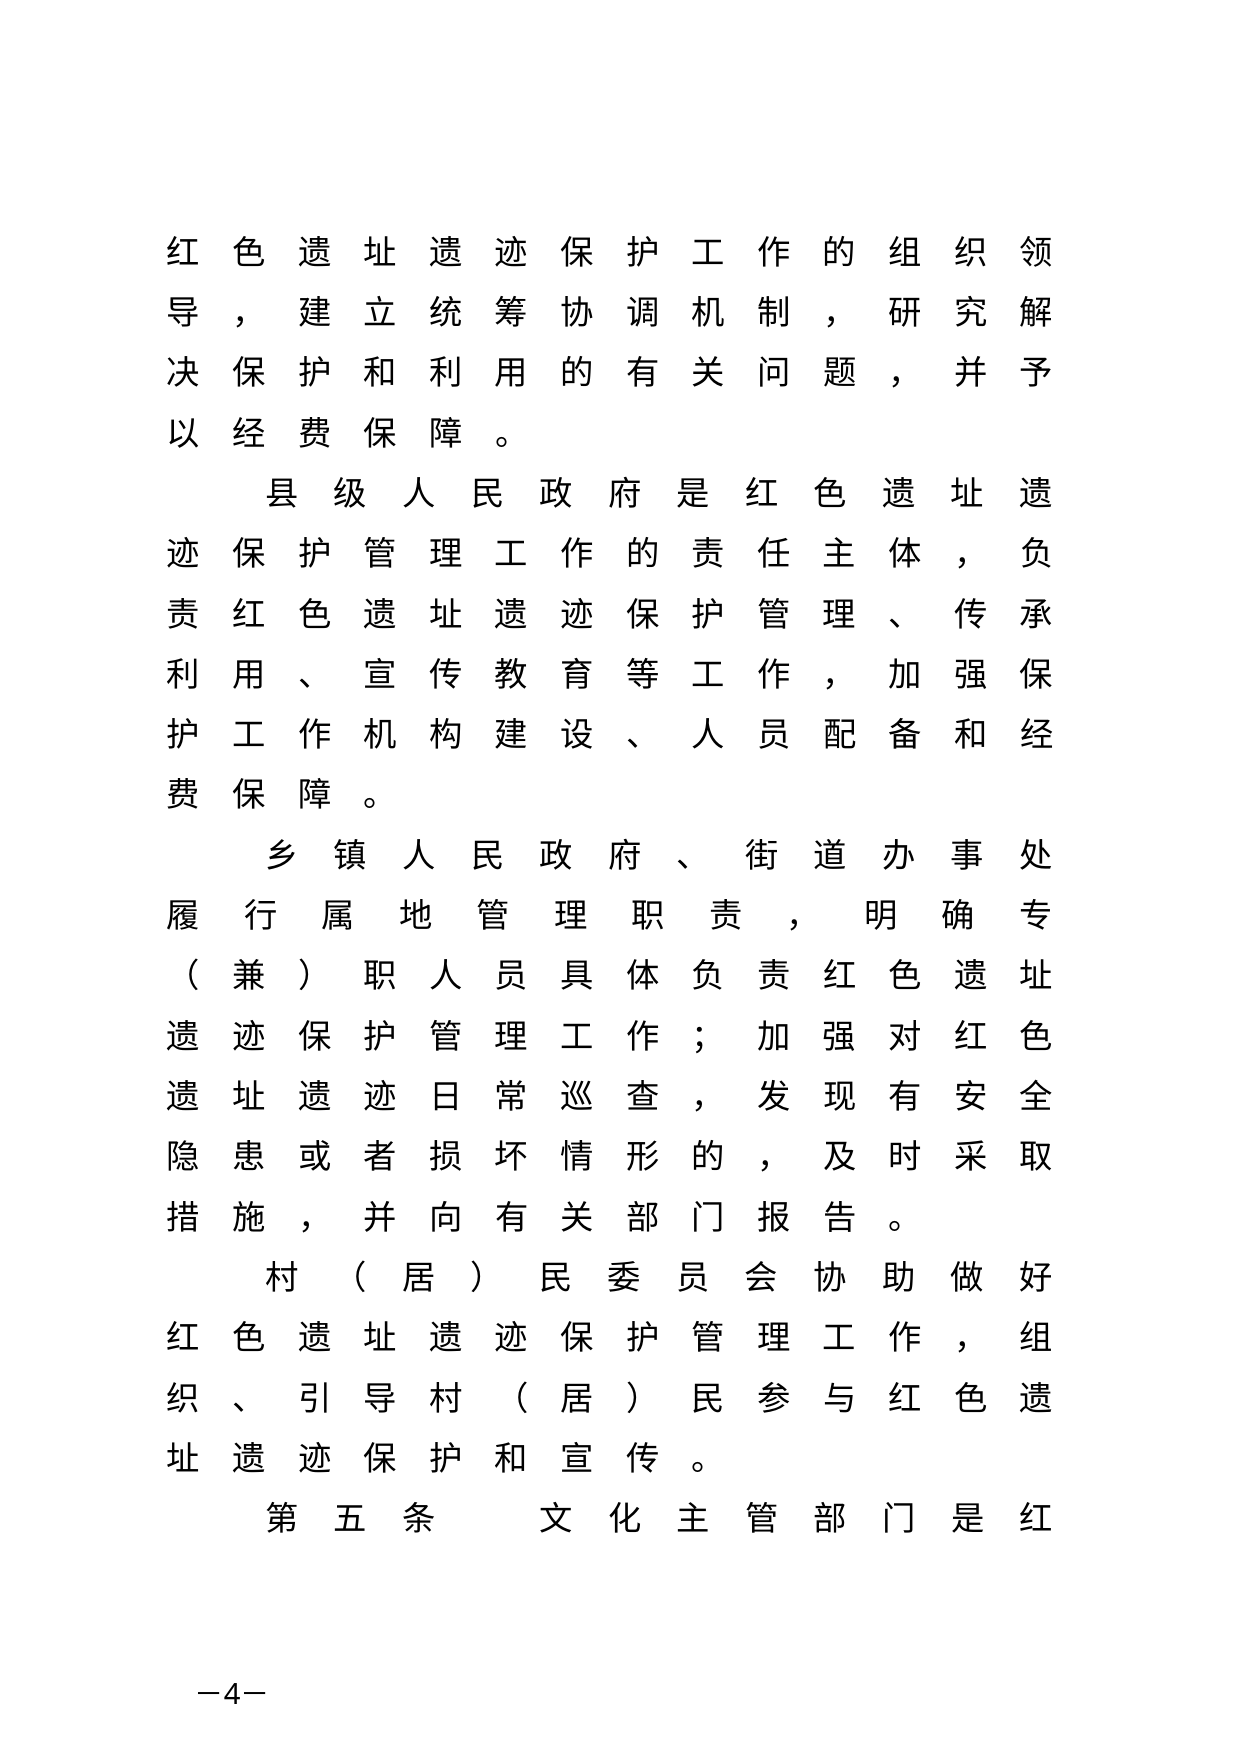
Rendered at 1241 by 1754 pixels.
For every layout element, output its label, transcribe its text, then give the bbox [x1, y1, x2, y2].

text 县级人民政府是红色遗址遗迹保护管理工作的责任主体，负责红色遗址遗迹保护管理、传承利用、宣传教育等工作，加强保护工作机构建设、人员配备和经费保障。 [167, 461, 1085, 822]
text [167, 1486, 1085, 1546]
text 村（居）民委员会协助做好红色遗址遗迹保护管理工作，组织、引导村（居）民参与红色遗址遗迹保护和宣传。 [167, 1245, 1085, 1486]
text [167, 219, 1085, 461]
text 乡镇人民政府、街道办事处履行属地管理职责，明确专（兼）职人员具体负责红色遗址遗迹保护管理工作；加强对红色遗址遗迹日常巡查，发现有安全隐患或者损坏情形的，及时采取措施，并向有关部门报告。 [167, 822, 1085, 1245]
